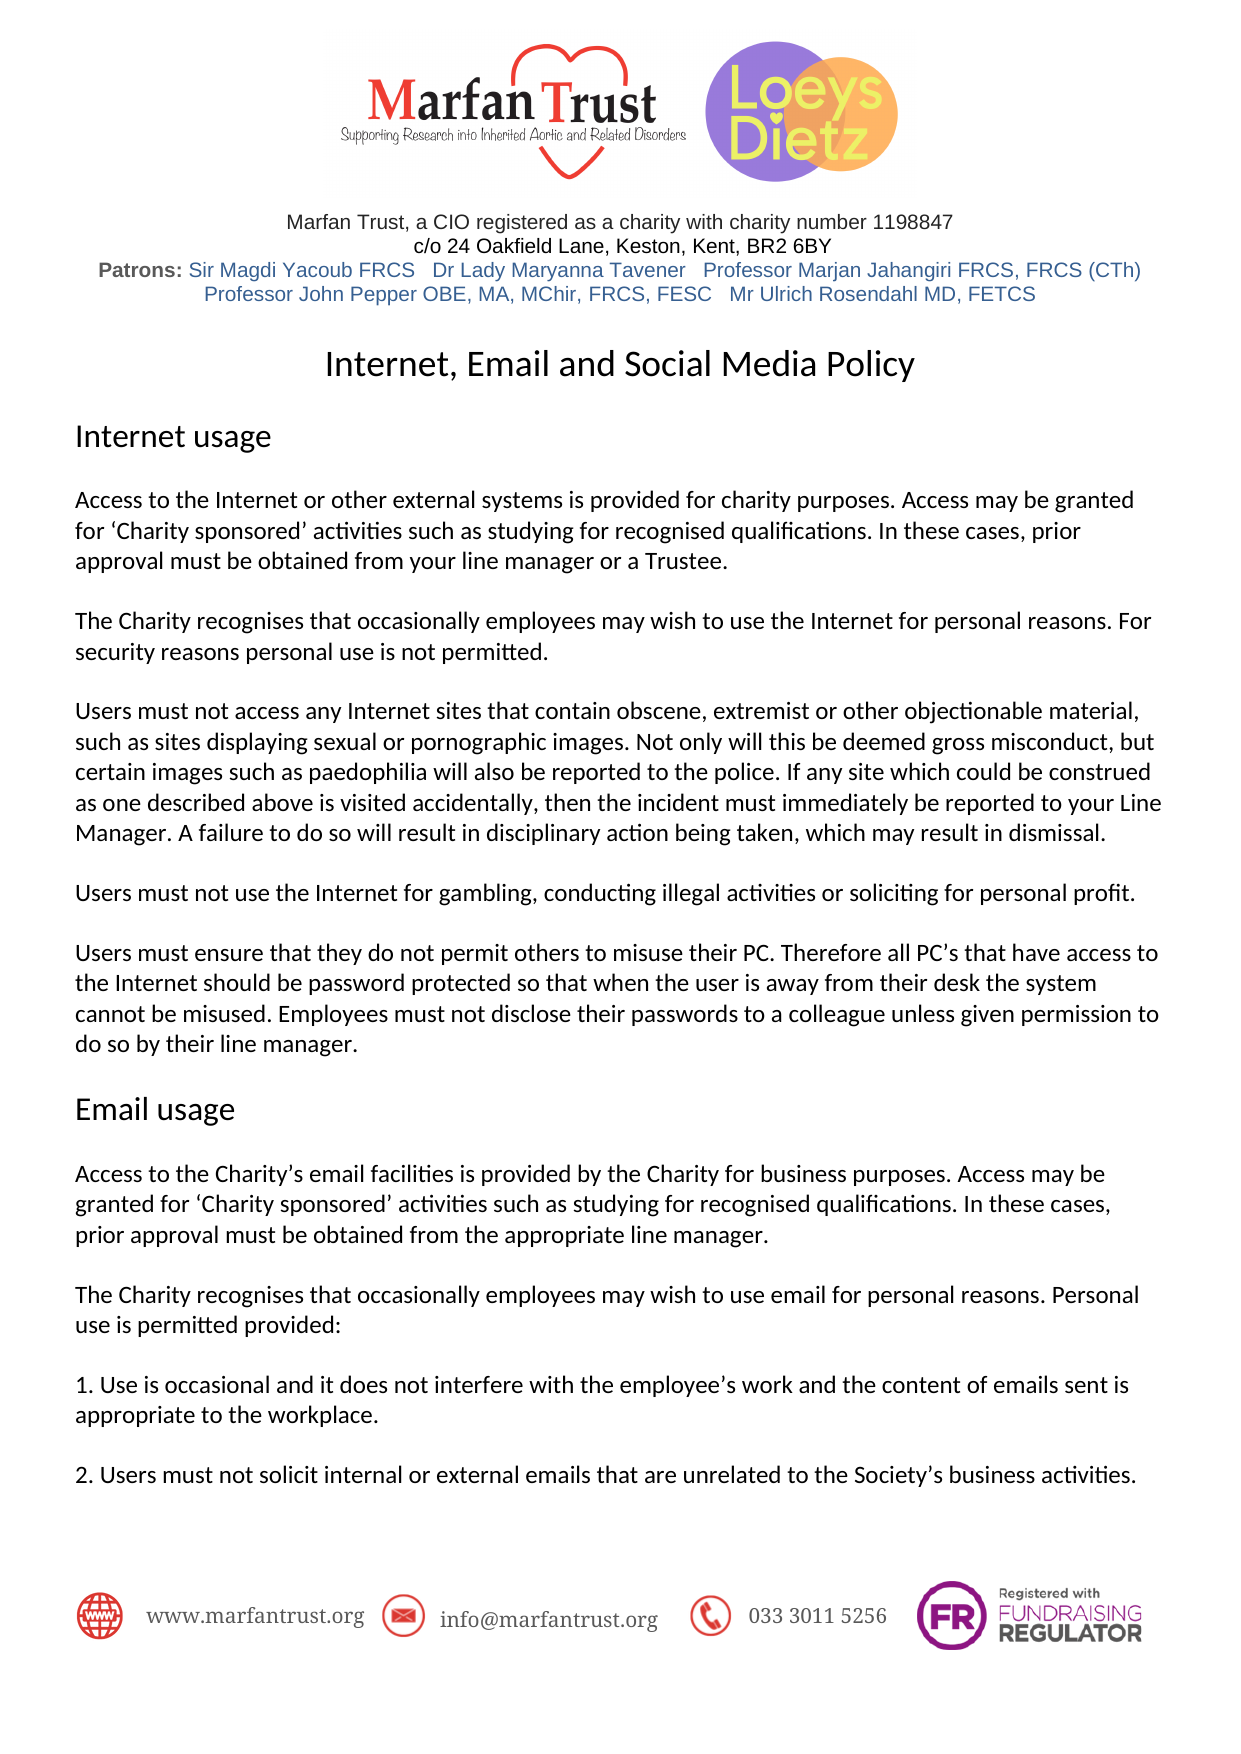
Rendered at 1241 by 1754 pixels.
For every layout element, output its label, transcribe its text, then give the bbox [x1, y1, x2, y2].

picture [323, 29, 918, 198]
text Internet, Email and Social Media Policy [75, 339, 1165, 385]
picture [685, 1590, 736, 1641]
text Internet usage [75, 414, 1165, 455]
picture [378, 1590, 429, 1641]
picture [75, 1591, 124, 1641]
text The Charity recognises that occasionally employees may wish to use the Internet for personal reasons. For security reasons personal use is not permitted. [75, 605, 1165, 666]
text Access to the Charity’s email facilities is provided by the Charity for business purposes. Access may be granted for ‘Charity sponsored’ activities such as studying for recognised qualifications. In these cases, prior approval must be obtained from the appropriate line manager. [75, 1158, 1165, 1249]
text Email usage [75, 1088, 1165, 1129]
text Users must not access any Internet sites that contain obscene, extremist or other objectionable material, such as sites displaying sexual or pornographic images. Not only will this be deemed gross misconduct, but certain images such as paedophilia will also be reported to the police. If any site which could be construed as one described above is visited accidentally, then the incident must immediately be reported to your Line Manager. A failure to do so will result in disciplinary action being taken, which may result in dismissal. [75, 695, 1165, 848]
picture [917, 1581, 1142, 1650]
text 2. Users must not solicit internal or external emails that are unrelated to the Society’s business activities. [75, 1459, 1165, 1490]
text Access to the Internet or other external systems is provided for charity purposes. Access may be granted for ‘Charity sponsored’ activities such as studying for recognised qualifications. In these cases, prior approval must be obtained from your line manager or a Trustee. [75, 484, 1165, 576]
text The Charity recognises that occasionally employees may wish to use email for personal reasons. Personal use is permitted provided: [75, 1279, 1165, 1340]
text 1. Use is occasional and it does not interfere with the employee’s work and the content of emails sent is appropriate to the workplace. [75, 1369, 1165, 1430]
text Users must ensure that they do not permit others to misuse their PC. Therefore all PC’s that have access to the Internet should be password protected so that when the user is away from their desk the system cannot be misused. Employees must not disclose their passwords to a colleague unless given permission to do so by their line manager. [75, 937, 1165, 1059]
text Users must not use the Internet for gambling, conducting illegal activities or soliciting for personal profit. [75, 877, 1165, 908]
